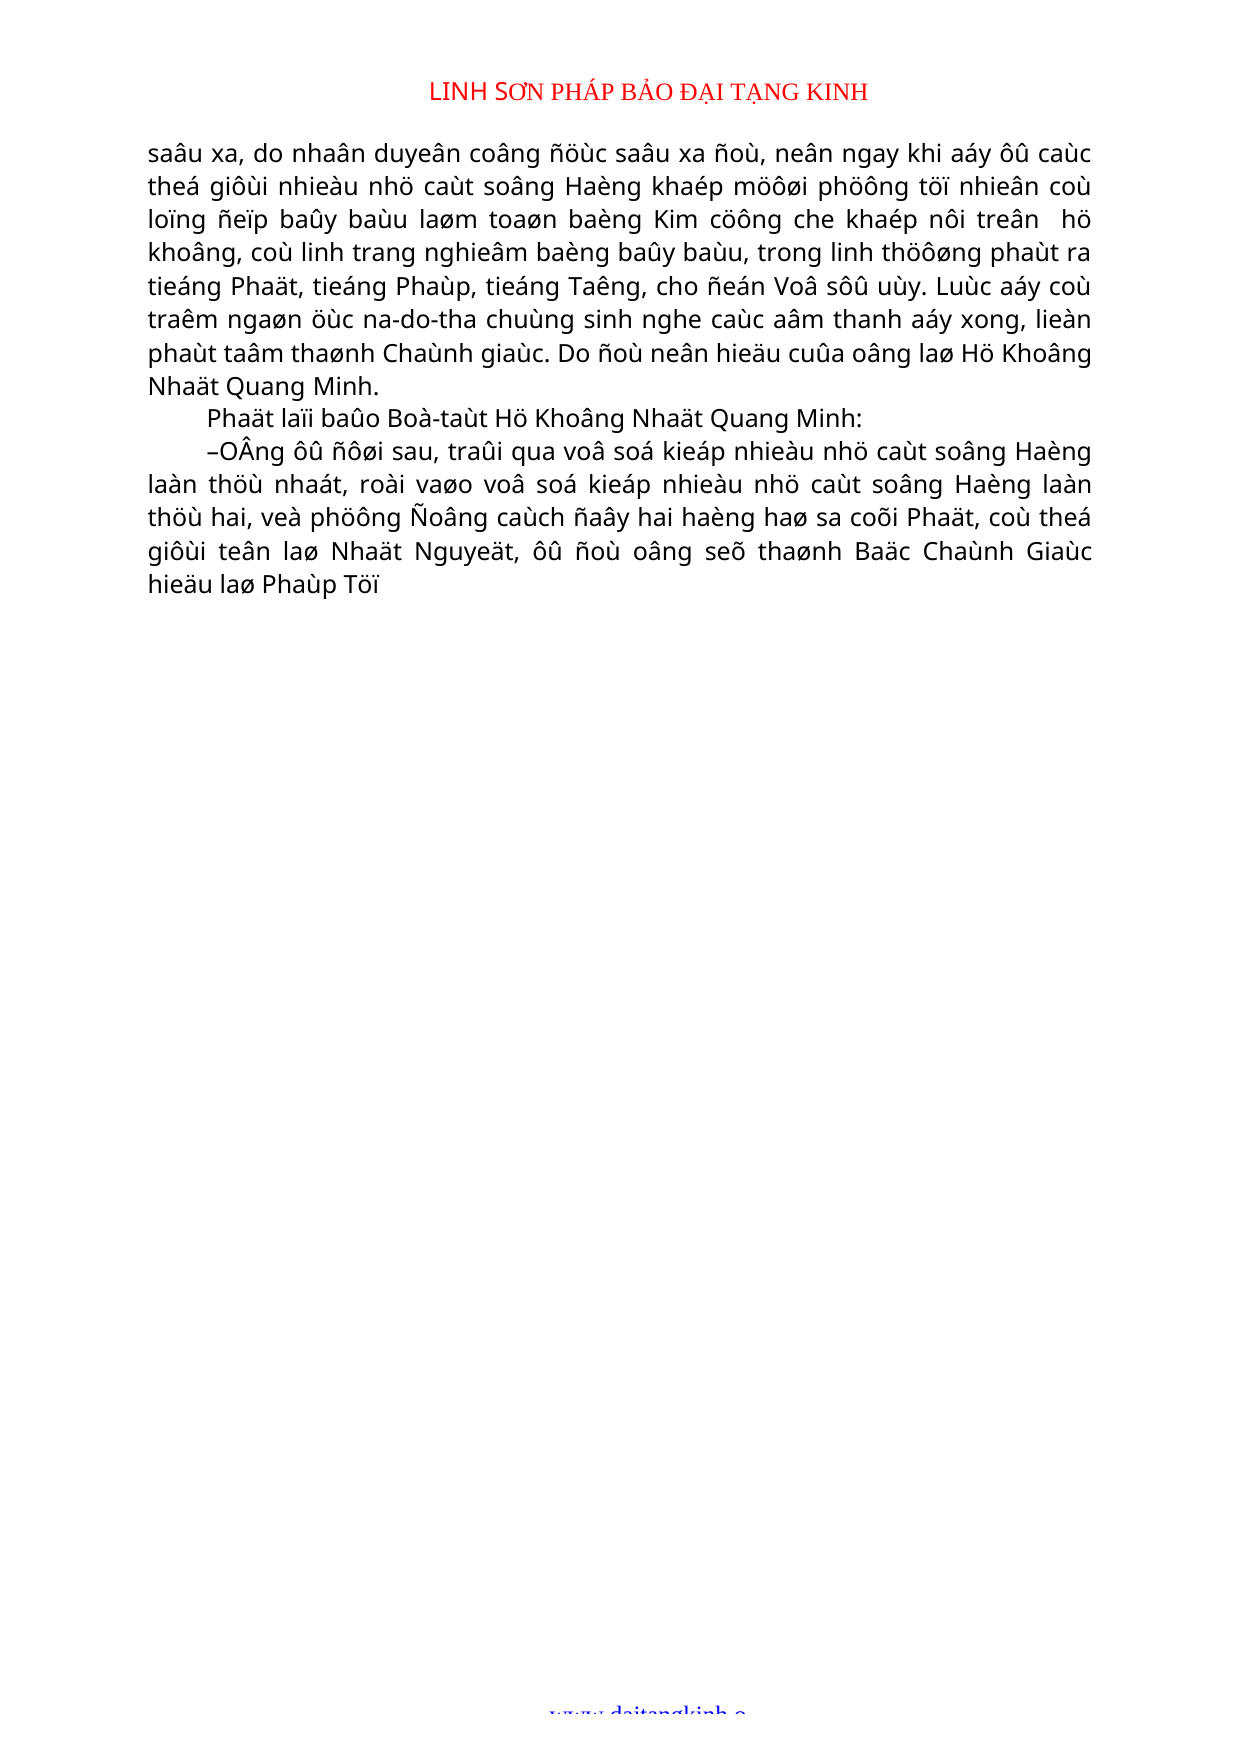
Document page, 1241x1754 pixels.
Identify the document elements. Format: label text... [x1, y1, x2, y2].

text –OÂng ôû ñôøi sau, traûi qua voâ soá kieáp nhieàu nhö caùt soâng Haèng laàn thöù nhaát, roài vaøo voâ soá kieáp nhieàu nhö caùt soâng Haèng laàn thöù hai, veà phöông Ñoâng caùch ñaây hai haèng haø sa coõi Phaät, coù theá giôùi teân laø Nhaät Nguyeät, ôû ñoù oâng seõ thaønh Baäc Chaùnh Giaùc hieäu laø Phaùp Töï [147, 433, 1093, 601]
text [147, 135, 1093, 403]
text Phaät laïi baûo Boà-taùt Hö Khoâng Nhaät Quang Minh: [206, 403, 1105, 433]
